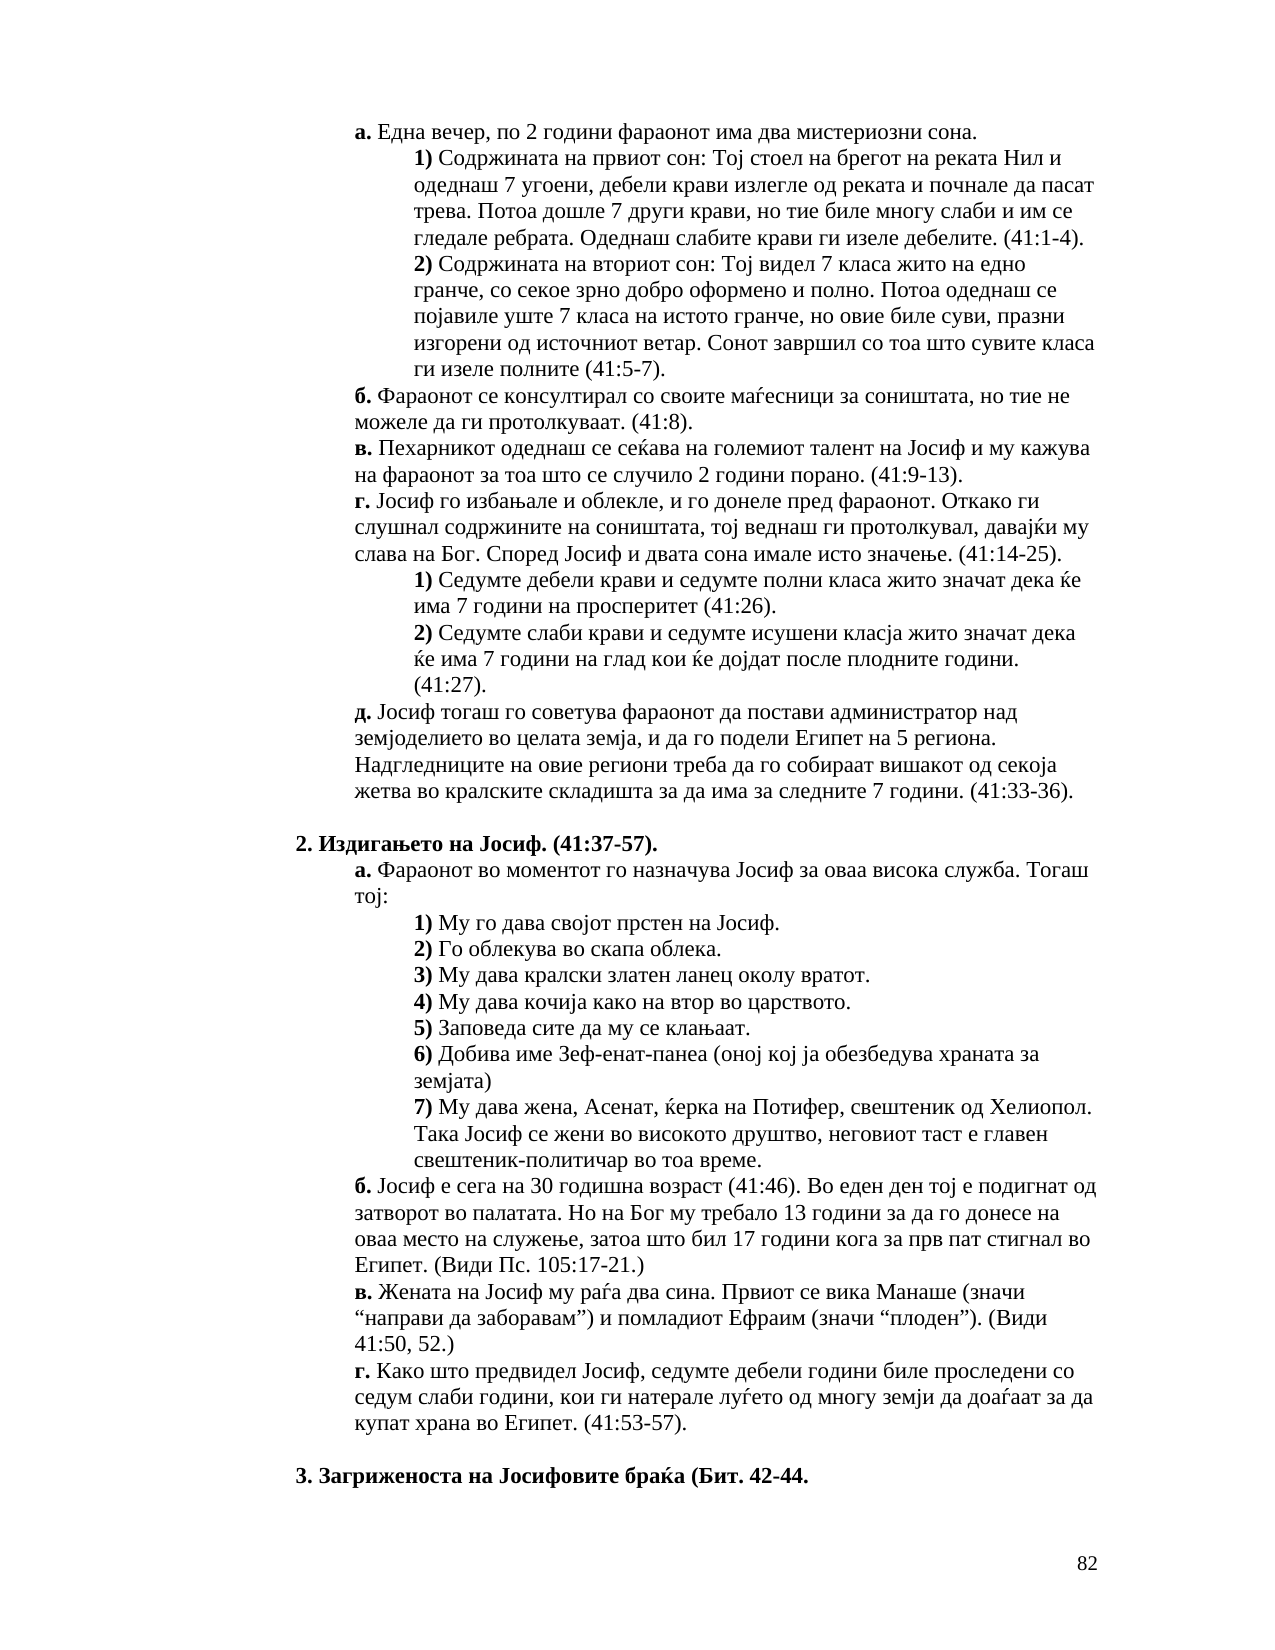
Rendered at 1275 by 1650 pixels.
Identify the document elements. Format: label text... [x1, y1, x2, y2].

text 7) Му дава жена, Асенат, ќерка на Потифер, свештеник од Хелиопол. Така Јосиф се жени во високото друштво, неговиот таст е главен свештеник-политичар во тоа време. [413, 1093, 1098, 1172]
text 1) Седумте дебели крави и седумте полни класа жито значат дека ќе има 7 години на просперитет (41:26). [413, 566, 1098, 619]
text 4) Му дава кочија како на втор во царството. [413, 988, 1098, 1014]
text б. Јосиф е сега на 30 годишна возраст (41:46). Во еден ден тој е подигнат од затворот во палатата. Но на Бог му требало 13 години за да го донесе на оваа место на служење, затоа што бил 17 години кога за прв пат стигнал во Египет. (Види Пс. 105:17-21.) [354, 1172, 1098, 1278]
text 2. Издигањето на Јосиф. (41:37-57). [295, 830, 1098, 856]
text 2) Седумте слаби крави и седумте исушени класја жито значат дека ќе има 7 години на глад кои ќе дојдат после плодните години. (41:27). [413, 619, 1098, 698]
text 2) Содржината на вториот сон: Тој видел 7 класа жито на едно гранче, со секое зрно добро оформено и полно. Потоа одеднаш се појавиле уште 7 класа на истото гранче, но овие биле суви, празни изгорени од источниот ветар. Сонот завршил со тоа што сувите класа ги изеле полните (41:5-7). [413, 250, 1098, 382]
text 1) Му го дава својот прстен на Јосиф. [413, 909, 1098, 935]
text в. Пехарникот одеднаш се сеќава на големиот талент на Јосиф и му кажува на фараонот за тоа што се случило 2 години порано. (41:9-13). [354, 434, 1098, 487]
text г. Јосиф го избањале и облекле, и го донеле пред фараонот. Откако ги слушнал содржините на соништата, тој веднаш ги протолкувал, давајќи му слава на Бог. Според Јосиф и двата сона имале исто значење. (41:14-25). [354, 487, 1098, 566]
text а. Една вечер, по 2 години фараонот има два мистериозни сона. [354, 118, 1098, 144]
text 2) Го облекува во скапа облека. [413, 935, 1098, 961]
text в. Жената на Јосиф му раѓа два сина. Првиот се вика Манаше (значи “направи да заборавам”) и помладиот Ефраим (значи “плоден”). (Види 41:50, 52.) [354, 1278, 1098, 1357]
text д. Јосиф тогаш го советува фараонот да постави администратор над земјоделието во целата земја, и да го подели Египет на 5 региона. Надгледниците на овие региони треба да го собираат вишакот од секоја жетва во кралските складишта за да има за следните 7 години. (41:33-36). [354, 698, 1098, 803]
text б. Фараонот се консултирал со своите маѓесници за соништата, но тие не можеле да ги протолкуваат. (41:8). [354, 382, 1098, 434]
text 3. Загриженоста на Јосифовите браќа (Бит. 42-44. [295, 1462, 1098, 1488]
text 5) Заповеда сите да му се клањаат. [413, 1014, 1098, 1041]
text 6) Добива име Зеф-енат-панеа (оној кој ја обезбедува храната за земјата) [413, 1041, 1098, 1093]
text а. Фараонот во моментот го назначува Јосиф за оваа висока служба. Тогаш тој: [354, 856, 1098, 909]
text г. Како што предвидел Јосиф, седумте дебели години биле проследени со седум слаби години, кои ги натерале луѓето од многу земји да доаѓаат за да купат храна во Египет. (41:53-57). [354, 1357, 1098, 1436]
text 1) Содржината на првиот сон: Тој стоел на брегот на реката Нил и одеднаш 7 угоени, дебели крави излегле од реката и почнале да пасат трева. Потоа дошле 7 други крави, но тие биле многу слаби и им се гледале ребрата. Одеднаш слабите крави ги изеле дебелите. (41:1-4). [413, 144, 1098, 250]
text 3) Му дава кралски златен ланец околу вратот. [413, 961, 1098, 988]
